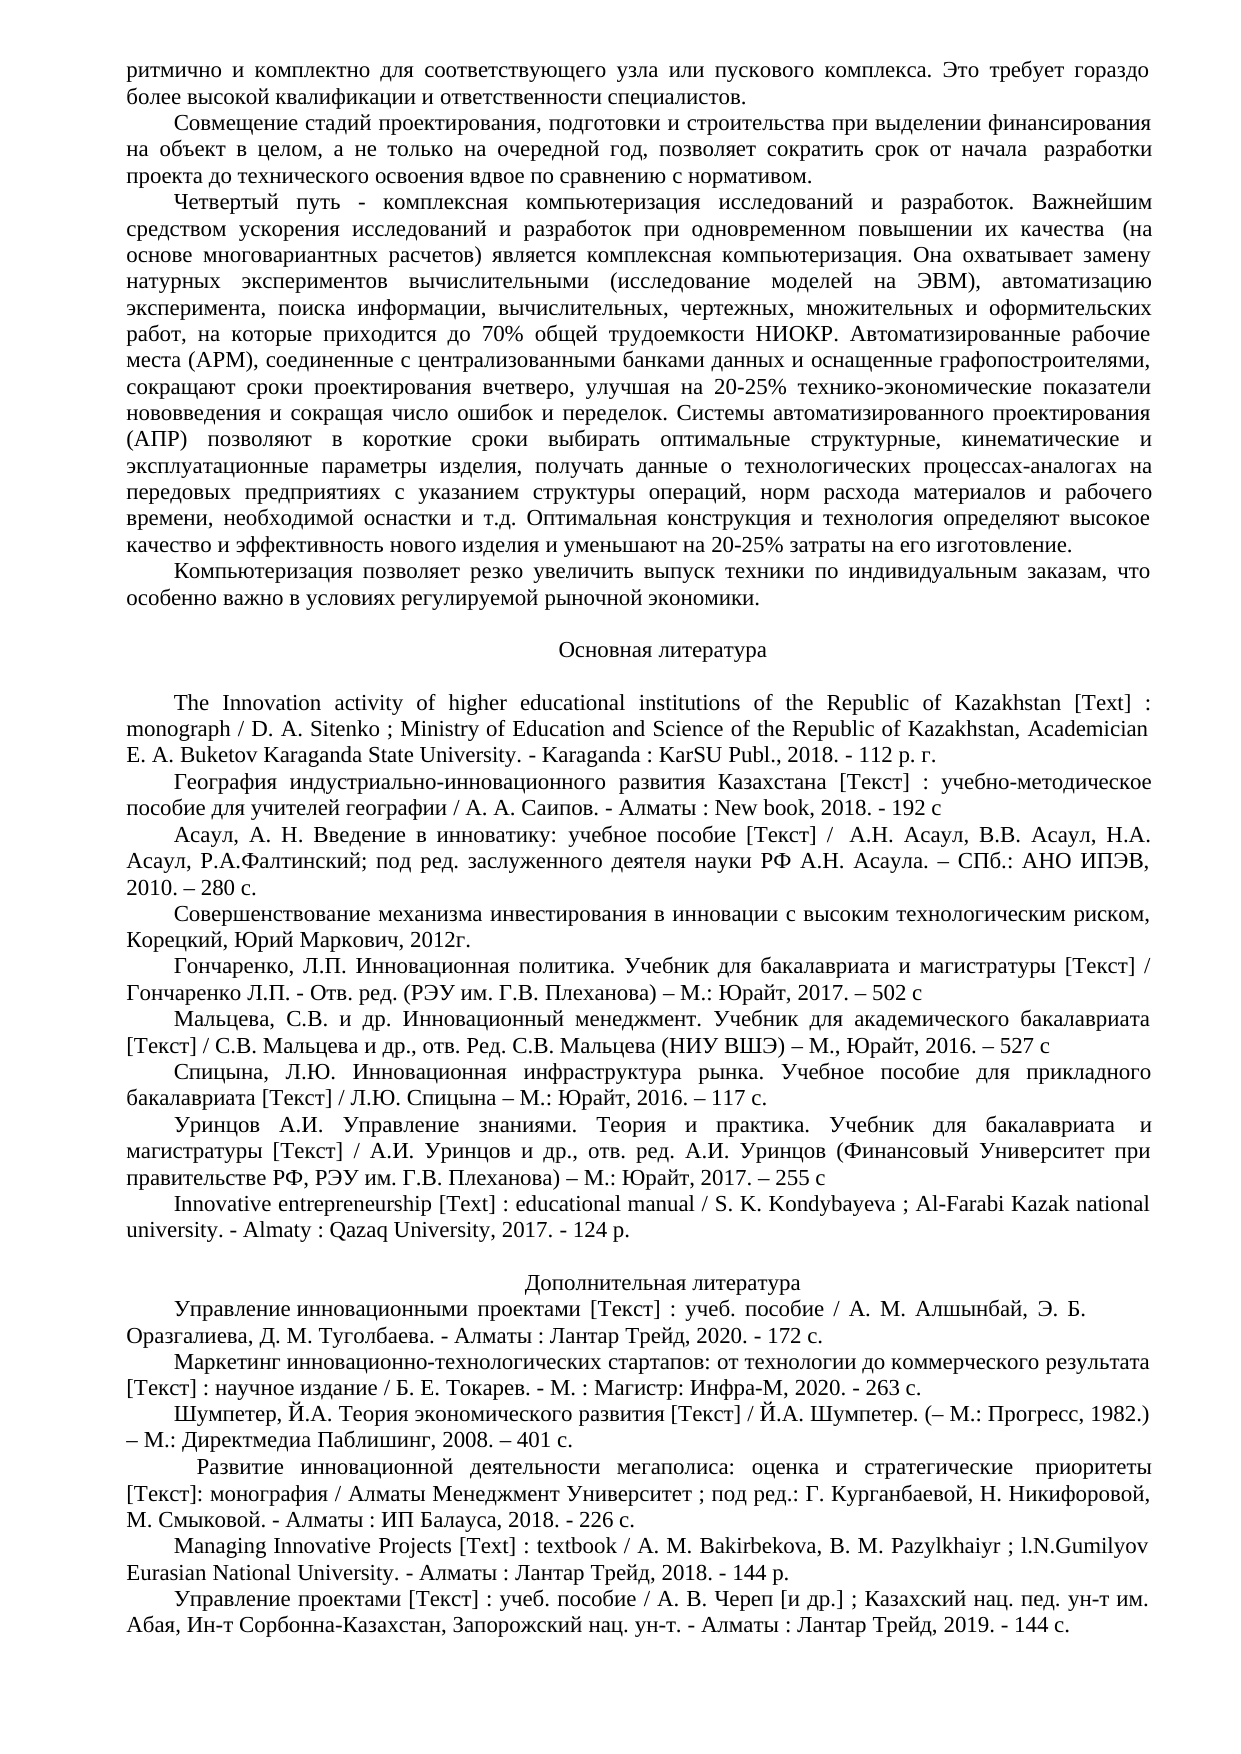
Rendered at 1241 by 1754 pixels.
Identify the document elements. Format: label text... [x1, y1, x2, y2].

text Управление проектами [Текст] : учеб. пособие / А. В. Череп [и др.] ; Казахский нац. пед. ун-т им. [173, 1585, 1163, 1611]
text Совершенствование механизма инвестирования в инновации с высоким технологическим риском, Корецкий, Юрий Маркович, 2012г. [126, 900, 1152, 953]
text Дополнительная литература [524, 1269, 1163, 1295]
text Компьютеризация позволяет резко увеличить выпуск техники по индивидуальным заказам, что особенно важно в условиях регулируемой рыночной экономики. [126, 557, 1152, 610]
text Четвертый путь - комплексная компьютеризация исследований и разработок. Важнейшим средством ускорения исследований и разработок при одновременном повышении их качества (на основе многовариантных расчетов) является комплексная компьютеризация. Она охватывает замену натурных экспериментов вычислительными (исследование моделей на ЭВМ), автоматизацию эксперимента, поиска информации, вычислительных, чертежных, множительных и оформительских работ, на которые приходится до 70% общей трудоемкости НИОКР. Автоматизированные рабочие места (АРМ), соединенные с централизованными банками данных и оснащенные графопостроителями, сокращают сроки проектирования вчетверо, улучшая на 20-25% технико-экономические показатели нововведения и сокращая число ошибок и переделок. Системы автоматизированного проектирования (АПР) позволяют в короткие сроки выбирать оптимальные структурные, кинематические и эксплуатационные параметры изделия, получать данные о технологических процессах-аналогах на передовых предприятиях с указанием структуры операций, норм расхода материалов и рабочего времени, необходимой оснастки и т.д. Оптимальная конструкция и технология определяют высокое качество и эффективность нового изделия и уменьшают на 20-25% затраты на его изготовление. [126, 188, 1152, 557]
text The Innovation activity of higher educational institutions of the Republic of Kazakhstan [Text] : monograph / D. A. Sitenko ; Ministry of Education and Science of the Republic of Kazakhstan, Academician [126, 689, 1151, 742]
text Шумпетер, Й.А. Теория экономического развития [Текст] / Й.А. Шумпетер. (– М.: Прогресс, 1982.) [173, 1401, 1163, 1427]
text Innovative entrepreneurship [Text] : educational manual / S. K. Kondybayeva ; Al-Farabі Kazak natіonal unіversіty. - Almaty : Qazaq University, 2017. - 124 p. [126, 1190, 1152, 1243]
text Спицына, Л.Ю. Инновационная инфраструктура рынка. Учебное пособие для прикладного бакалавриата [Текст] / Л.Ю. Спицына – М.: Юрайт, 2016. – 117 с. [126, 1058, 1152, 1111]
text Абая, Ин-т Сорбонна-Казахстан, Запорожский нац. ун-т. - Алматы : Лантар Трейд, 2019. - 144 с. [126, 1611, 1163, 1638]
text Мальцева, С.В. и др. Инновационный менеджмент. Учебник для академического бакалавриата [Текст] / С.В. Мальцева и др., отв. Ред. С.В. Мальцева (НИУ ВШЭ) – М., Юрайт, 2016. – 527 с [126, 1005, 1152, 1058]
text Уринцов А.И. Управление знаниями. Теория и практика. Учебник для бакалавриата и магистратуры [Текст] / А.И. Уринцов и др., отв. ред. А.И. Уринцов (Финансовый Университет при правительстве РФ, РЭУ им. Г.В. Плеханова) – М.: Юрайт, 2017. – 255 с [126, 1111, 1152, 1190]
text Совмещение стадий проектирования, подготовки и строительства при выделении финансирования на объект в целом, а не только на очередной год, позволяет сократить срок от начала разработки проекта до технического освоения вдвое по сравнению с нормативом. [126, 109, 1152, 188]
text Managing Innovative Projects [Text] : textbook / A. M. Bakirbekova, B. M. Pazylkhaiyr ; l.N.Gumilyov Eurasian National University. - Алматы : Лантар Трейд, 2018. - 144 p. [126, 1532, 1163, 1585]
text Основная литература [211, 636, 1114, 663]
text Гончаренко, Л.П. Инновационная политика. Учебник для бакалавриата и магистратуры [Текст] / Гончаренко Л.П. - Отв. ред. (РЭУ им. Г.В. Плеханова) – М.: Юрайт, 2017. – 502 с [126, 953, 1152, 1005]
text Асаул, А. Н. Введение в инноватику: учебное пособие [Текст] / А.Н. Асаул, В.В. Асаул, Н.А. Асаул, Р.А.Фалтинский; под ред. заслуженного деятеля науки РФ А.Н. Асаула. – СПб.: АНО ИПЭВ, 2010. – 280 с. [126, 821, 1152, 900]
text География индустриально-инновационного развития Казахстана [Текст] : учебно-методическое пособие для учителей географии / А. А. Саипов. - Алматы : New book, 2018. - 192 с [126, 768, 1152, 821]
text E. A. Buketov Karaganda State University. - Karaganda : KarSU Publ., 2018. - 112 p. г. [126, 742, 1163, 768]
list М.: Директмедиа Паблишинг, 2008. – 401 с. [126, 1427, 1163, 1453]
text Развитие инновационной деятельности мегаполиса: оценка и стратегические приоритеты [Текст]: монография / Алматы Менеджмент Университет ; под ред.: Г. Курганбаевой, Н. Никифоровой, М. Смыковой. - Алматы : ИП Балауса, 2018. - 226 с. [126, 1453, 1152, 1532]
text ритмично и комплектно для соответствующего узла или пускового комплекса. Это требует гораздо более высокой квалификации и ответственности специалистов. [126, 56, 1151, 109]
text Маркетинг инновационно-технологических стартапов: от технологии до коммерческого результата [Текст] : научное издание / Б. Е. Токарев. - М. : Магистр: Инфра-М, 2020. - 263 с. [126, 1348, 1163, 1401]
text Управление инновационными проектами [Текст] : учеб. пособие / А. М. Алшынбай, Э. Б. Оразгалиева, Д. М. Туголбаева. - Алматы : Лантар Трейд, 2020. - 172 с. [126, 1295, 1163, 1348]
